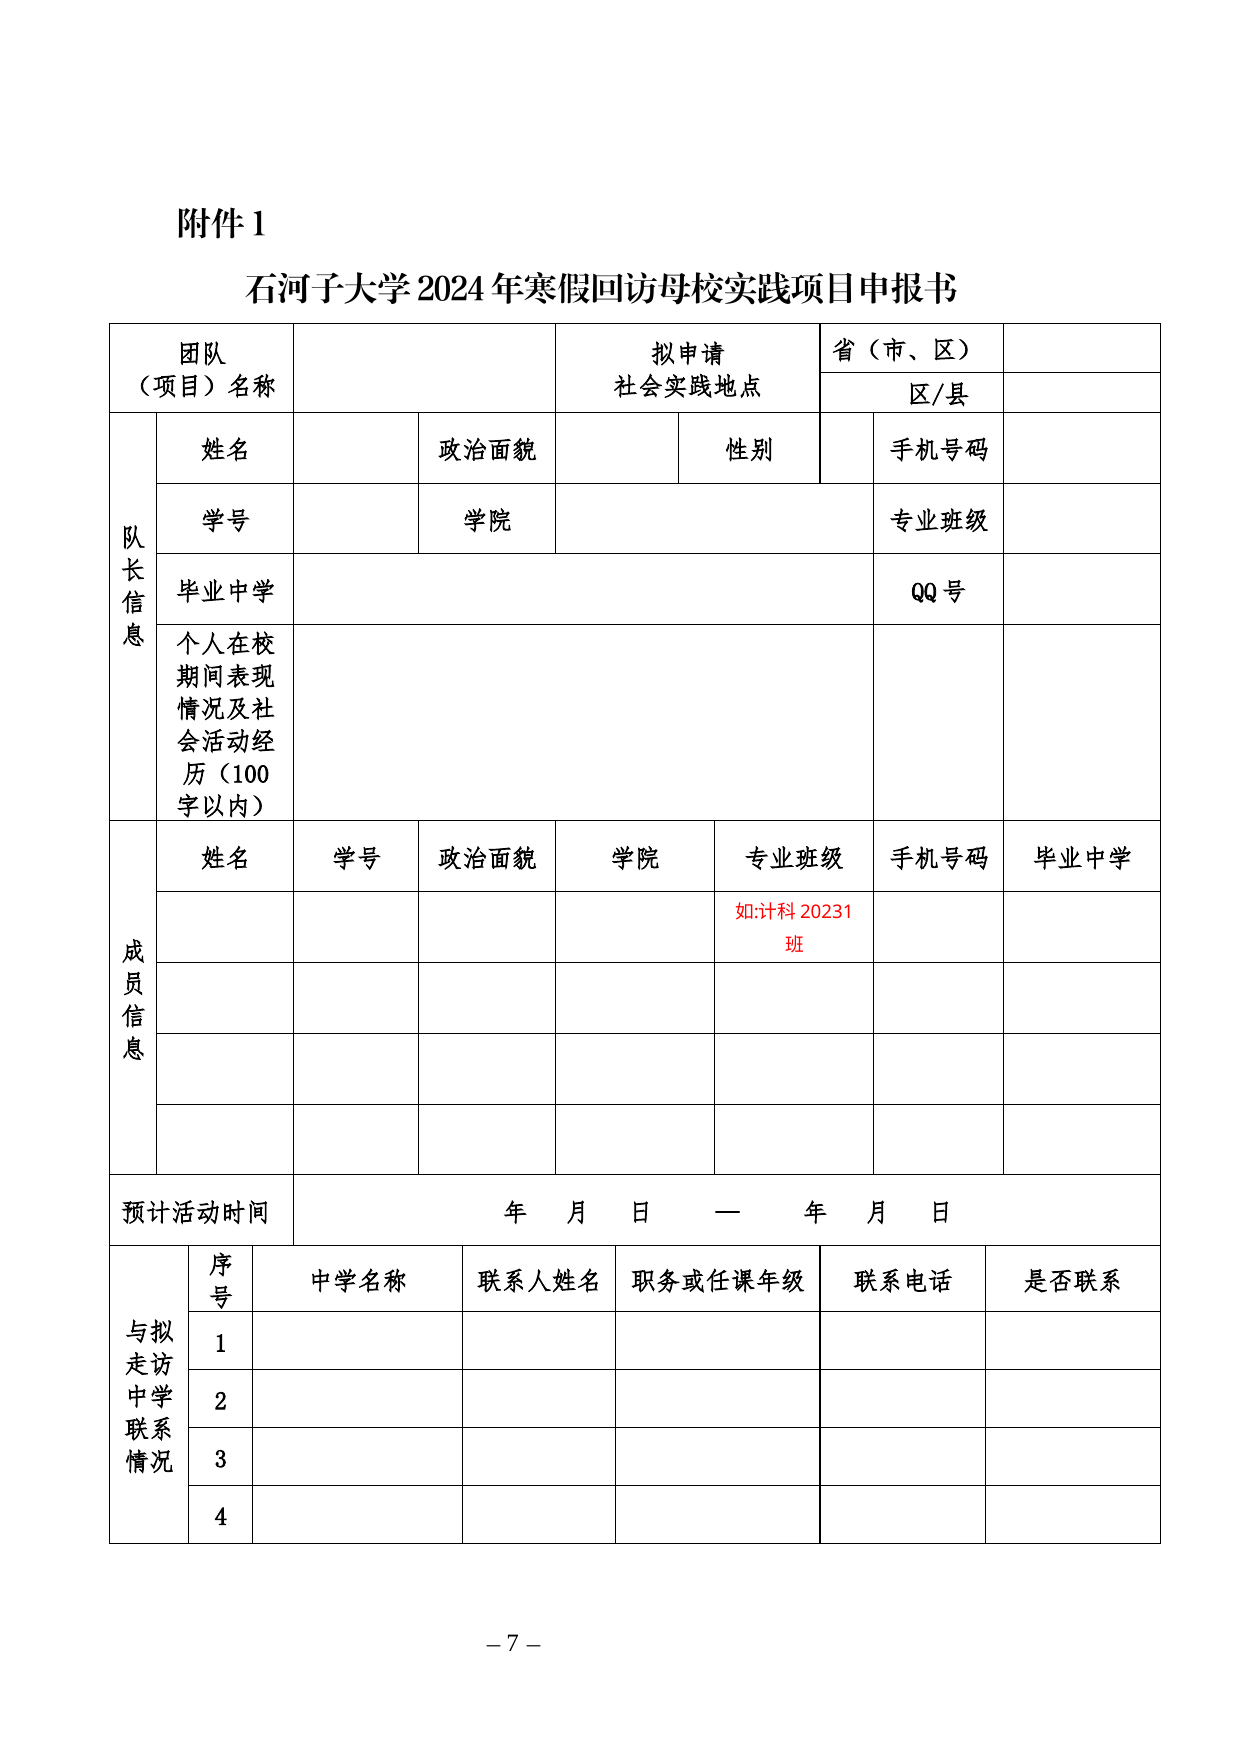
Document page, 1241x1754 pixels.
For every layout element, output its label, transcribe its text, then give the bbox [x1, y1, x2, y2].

table_cell [463, 1486, 615, 1542]
table_cell [1004, 625, 1160, 820]
table_cell 学院 [556, 821, 714, 891]
table_cell [463, 1428, 615, 1485]
table_cell 职务或任课年级 [616, 1246, 819, 1311]
table_cell 是否联系 [986, 1246, 1160, 1311]
table_cell 姓名 [157, 821, 293, 891]
table_cell [157, 963, 293, 1033]
table_cell [1004, 1105, 1160, 1174]
table_cell 队长信息 [110, 413, 156, 820]
table_cell 序号 [189, 1246, 252, 1311]
table_cell 学号 [157, 484, 293, 553]
table_cell [294, 625, 873, 820]
table_cell [419, 1105, 555, 1174]
table_cell [556, 484, 873, 553]
table_header 团队 （项目）名称 [110, 324, 293, 412]
table_cell [986, 1312, 1160, 1369]
table_cell 毕业中学 [1004, 821, 1160, 891]
table_cell [616, 1312, 819, 1369]
table_cell [616, 1486, 819, 1542]
table_cell [874, 625, 1003, 820]
table_cell 专业班级 [874, 484, 1003, 553]
table_cell 学院 [419, 484, 555, 553]
table_cell [294, 1034, 418, 1103]
table_cell [821, 1312, 985, 1369]
table_cell [253, 1486, 462, 1542]
table_cell 性别 [679, 413, 819, 482]
table_cell [294, 413, 418, 482]
table_cell [616, 1428, 819, 1485]
table_cell 个人在校期间表现情况及社会活动经历（100字以内） [157, 625, 293, 820]
table_cell [556, 1105, 714, 1174]
table_cell [556, 413, 678, 482]
table_cell 政治面貌 [419, 413, 555, 482]
table_cell [1004, 373, 1160, 412]
table_cell [1004, 413, 1160, 482]
table_cell 1 [189, 1312, 252, 1369]
table_cell [419, 1034, 555, 1103]
table_cell 毕业中学 [157, 554, 293, 624]
table_cell [1004, 554, 1160, 624]
table_cell [986, 1428, 1160, 1485]
table_cell [1004, 1034, 1160, 1103]
table_cell [463, 1370, 615, 1427]
table_cell [419, 963, 555, 1033]
table_cell 年 月 日 — 年 月 日 [294, 1175, 1160, 1245]
table_cell [715, 963, 873, 1033]
table_cell [821, 1428, 985, 1485]
table_cell [874, 892, 1003, 962]
table_cell 手机号码 [874, 821, 1003, 891]
table_cell [874, 963, 1003, 1033]
table_cell [294, 484, 418, 553]
table_cell [253, 1428, 462, 1485]
table_cell 学号 [294, 821, 418, 891]
table_cell [874, 1105, 1003, 1174]
text 石河子大学2024年寒假回访母校实践项目申报书 [177, 258, 1093, 323]
table_cell [253, 1312, 462, 1369]
table_cell [1004, 963, 1160, 1033]
table_cell [616, 1370, 819, 1427]
table_cell [715, 1034, 873, 1103]
table_cell [294, 1105, 418, 1174]
table_cell 联系电话 [821, 1246, 985, 1311]
table_cell 4 [189, 1486, 252, 1542]
table_cell [556, 892, 714, 962]
table_cell [821, 413, 873, 482]
table_cell 成员信息 [110, 821, 156, 1174]
table_cell 与拟走访中学联系情况 [110, 1246, 188, 1542]
table_cell [294, 554, 873, 624]
table_header 拟申请 社会实践地点 [556, 324, 819, 412]
table_cell 联系人姓名 [463, 1246, 615, 1311]
table_cell [821, 1370, 985, 1427]
table_cell [986, 1486, 1160, 1542]
table_cell 如:计科20231班 [715, 892, 873, 962]
table_cell [821, 1486, 985, 1542]
table_cell 2 [189, 1370, 252, 1427]
table_cell 中学名称 [253, 1246, 462, 1311]
table_cell 政治面貌 [419, 821, 555, 891]
table_cell [1004, 484, 1160, 553]
table_cell [874, 1034, 1003, 1103]
table_cell 3 [189, 1428, 252, 1485]
table_header [1004, 324, 1160, 372]
table_header [294, 324, 555, 412]
table_cell [463, 1312, 615, 1369]
table_cell [556, 1034, 714, 1103]
table_cell 专业班级 [715, 821, 873, 891]
table_cell 区/县 [821, 373, 1003, 412]
table_cell [157, 892, 293, 962]
table_cell [986, 1370, 1160, 1427]
table_cell 手机号码 [874, 413, 1003, 482]
text 附件1 [177, 193, 1093, 258]
table_cell [253, 1370, 462, 1427]
table_cell [157, 1105, 293, 1174]
table_cell 预计活动时间 [110, 1175, 293, 1245]
table_header 省（市、区） [821, 324, 1003, 372]
table_cell QQ号 [874, 554, 1003, 624]
table_cell [715, 1105, 873, 1174]
table_cell [294, 892, 418, 962]
table_cell [157, 1034, 293, 1103]
table_cell [294, 963, 418, 1033]
table_cell 姓名 [157, 413, 293, 482]
table_cell [419, 892, 555, 962]
table_cell [1004, 892, 1160, 962]
table_cell [556, 963, 714, 1033]
